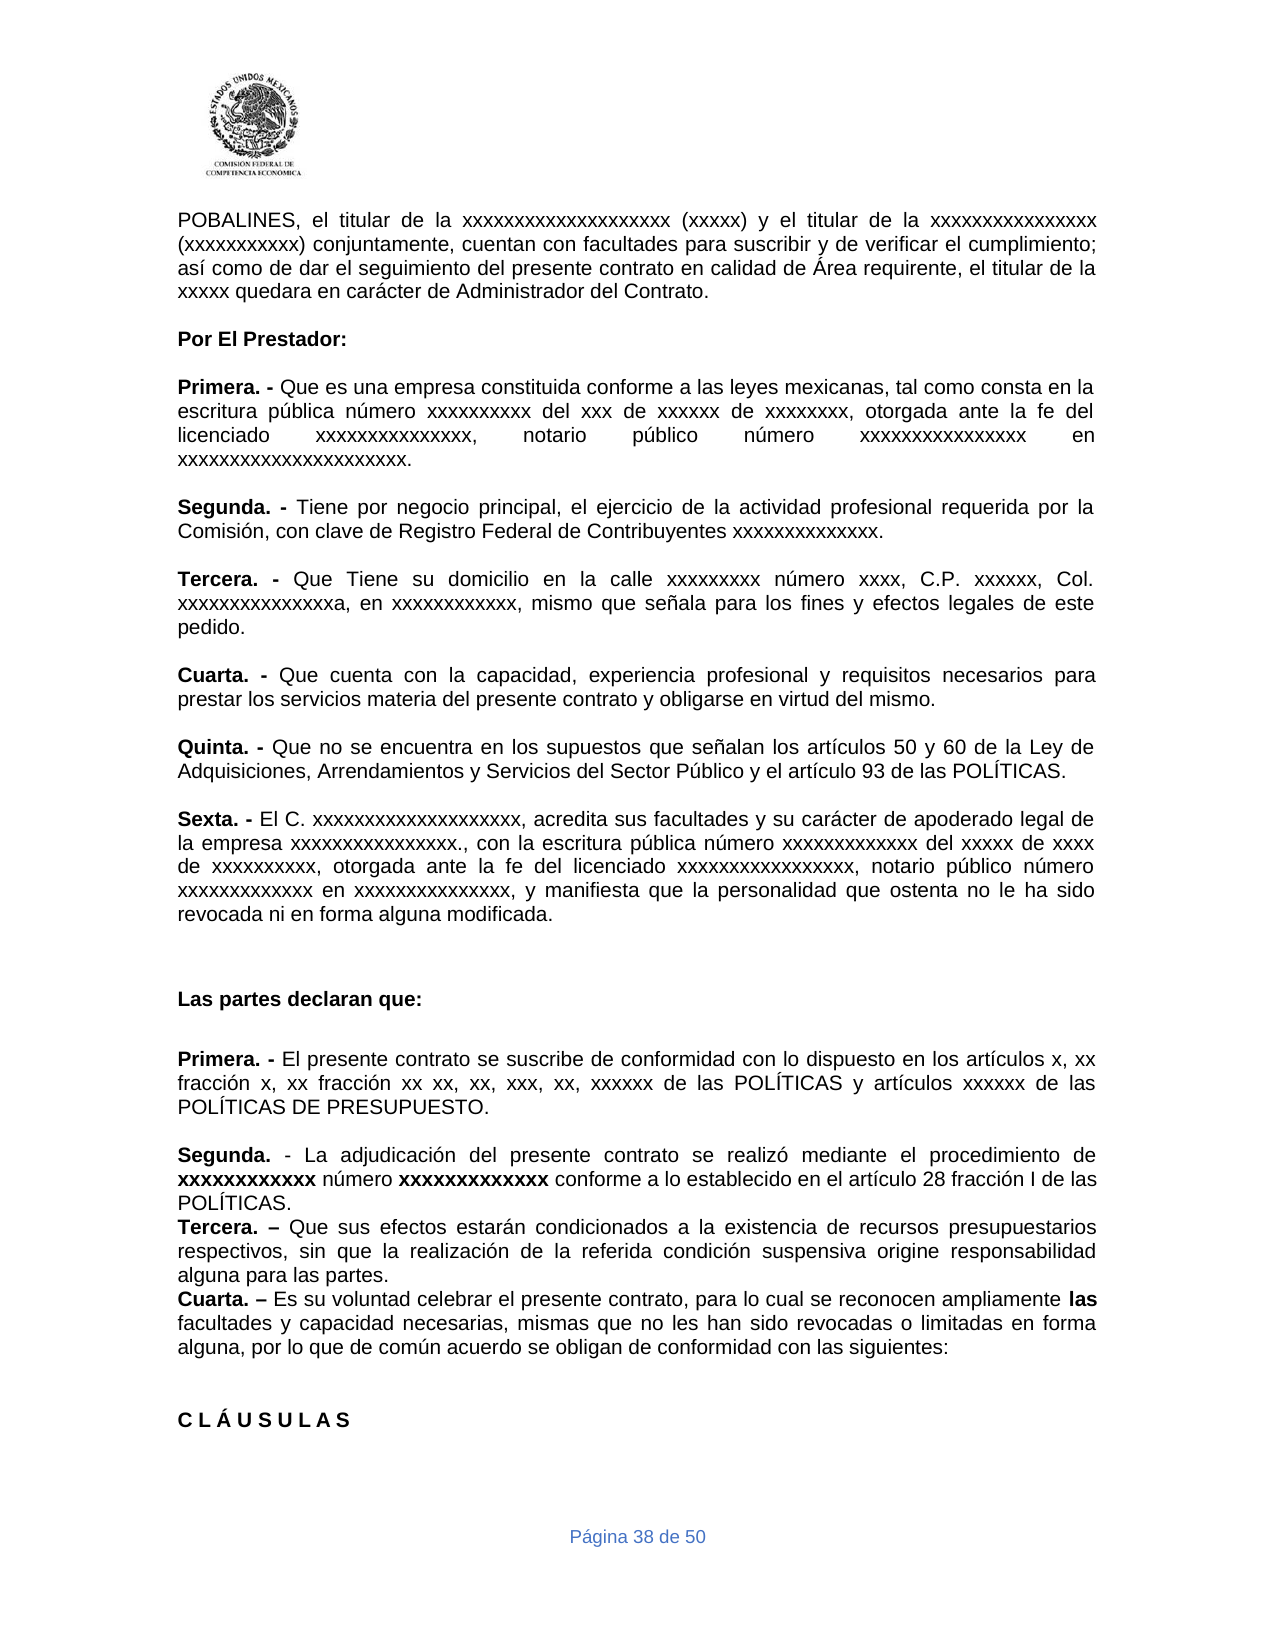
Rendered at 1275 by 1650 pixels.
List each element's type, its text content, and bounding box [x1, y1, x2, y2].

text Sexta. - El C. xxxxxxxxxxxxxxxxxxxx, acredita sus facultades y su carácter de apoderado legal de la empresa xxxxxxxxxxxxxxxx., con la escritura pública número xxxxxxxxxxxxx del xxxxx de xxxx de xxxxxxxxxx, otorgada ante la fe del licenciado xxxxxxxxxxxxxxxxx, notario público número xxxxxxxxxxxxx en xxxxxxxxxxxxxxx, y manifiesta que la personalidad que ostenta no le ha sido revocada ni en forma alguna modificada. [177, 806, 1096, 926]
text Primera. - Que es una empresa constituida conforme a las leyes mexicanas, tal como consta en la escritura pública número xxxxxxxxxx del xxx de xxxxxx de xxxxxxxx, otorgada ante la fe del licenciado xxxxxxxxxxxxxxx, notario público número xxxxxxxxxxxxxxxx en xxxxxxxxxxxxxxxxxxxxxx. [177, 375, 1096, 471]
text Por El Prestador: [177, 327, 1098, 351]
text Las partes declaran que: [177, 987, 1098, 1011]
text Cuarta. - Que cuenta con la capacidad, experiencia profesional y requisitos necesarios para prestar los servicios materia del presente contrato y obligarse en virtud del mismo. [177, 663, 1098, 711]
text Primera. - El presente contrato se suscribe de conformidad con lo dispuesto en los artículos x, xx fracción x, xx fracción xx xx, xx, xxx, xx, xxxxxx de las POLÍTICAS y artículos xxxxxx de las POLÍTICAS DE PRESUPUESTO. [177, 1047, 1098, 1119]
text Segunda. - Tiene por negocio principal, el ejercicio de la actividad profesional requerida por la Comisión, con clave de Registro Federal de Contribuyentes xxxxxxxxxxxxxx. [177, 495, 1096, 543]
picture [188, 73, 322, 179]
text Quinta. - Que no se encuentra en los supuestos que señalan los artículos 50 y 60 de la Ley de Adquisiciones, Arrendamientos y Servicios del Sector Público y el artículo 93 de las POLÍTICAS. [177, 734, 1096, 782]
text Segunda. - La adjudicación del presente contrato se realizó mediante el procedimiento de xxxxxxxxxxxx número xxxxxxxxxxxxx conforme a lo establecido en el artículo 28 fracción I de las POLÍTICAS. [177, 1143, 1098, 1215]
text Tercera. - Que Tiene su domicilio en la calle xxxxxxxxx número xxxx, C.P. xxxxxx, Col. xxxxxxxxxxxxxxxa, en xxxxxxxxxxxx, mismo que señala para los fines y efectos legales de este pedido. [177, 567, 1096, 639]
text Cuarta. – Es su voluntad celebrar el presente contrato, para lo cual se reconocen ampliamente las facultades y capacidad necesarias, mismas que no les han sido revocadas o limitadas en forma alguna, por lo que de común acuerdo se obligan de conformidad con las siguientes: [177, 1287, 1098, 1358]
subtitle C L Á U S U L A S [177, 1407, 1098, 1431]
text Tercera. – Que sus efectos estarán condicionados a la existencia de recursos presupuestarios respectivos, sin que la realización de la referida condición suspensiva origine responsabilidad alguna para las partes. [177, 1215, 1098, 1287]
